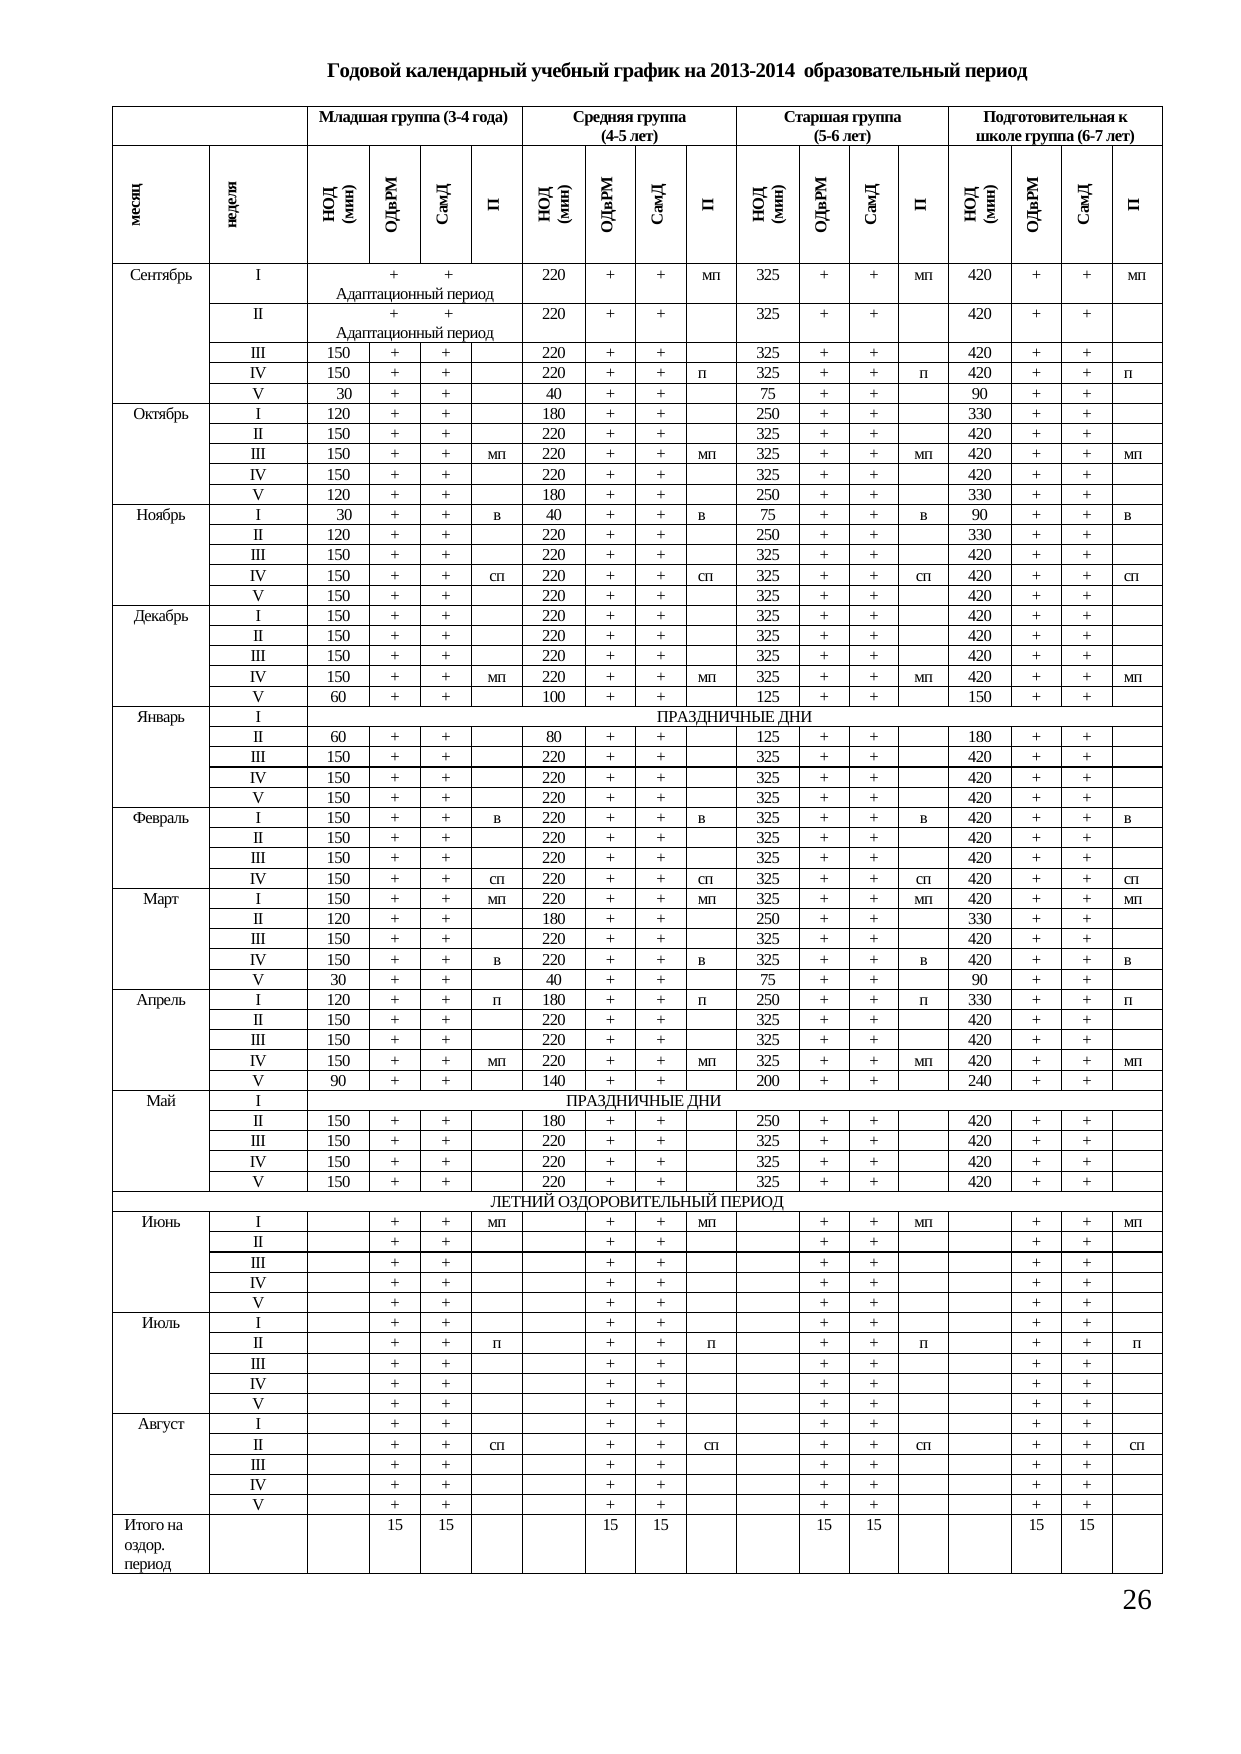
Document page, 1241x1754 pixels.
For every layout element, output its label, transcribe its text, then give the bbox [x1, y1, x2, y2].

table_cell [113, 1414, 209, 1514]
table_cell + [800, 1131, 849, 1150]
table_cell IV [210, 1273, 307, 1292]
table_cell 250 [737, 909, 799, 928]
table_cell + [800, 1071, 849, 1090]
table_cell [308, 1293, 369, 1312]
table_cell + [370, 929, 420, 948]
table_cell + [586, 1232, 635, 1251]
table_cell I [210, 606, 307, 625]
table_cell 150 [308, 808, 369, 827]
table_cell 420 [949, 304, 1011, 342]
table_cell 125 [737, 687, 799, 706]
table_cell Сентябрь [113, 264, 209, 403]
table_cell [1113, 343, 1162, 362]
table_cell [472, 727, 522, 746]
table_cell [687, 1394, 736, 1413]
table_cell + [800, 1313, 849, 1332]
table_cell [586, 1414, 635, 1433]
table_cell 150 [308, 626, 369, 645]
table_cell + [370, 363, 420, 382]
table_cell II [210, 424, 307, 443]
table_cell в [899, 808, 948, 827]
table_cell мп [899, 1212, 948, 1231]
table_cell 80 [523, 727, 585, 746]
table_cell + [1012, 424, 1061, 443]
table_cell + [586, 788, 635, 807]
table_cell + [800, 1253, 849, 1272]
table_cell мп [1113, 444, 1162, 463]
table_cell + [850, 869, 898, 888]
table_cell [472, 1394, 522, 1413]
table_cell [1113, 586, 1162, 605]
table_cell + [800, 525, 849, 544]
table_cell 150 [308, 848, 369, 867]
table_cell [899, 848, 948, 867]
table_cell + [586, 424, 635, 443]
table_cell + [850, 949, 898, 968]
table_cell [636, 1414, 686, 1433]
table_cell + [1062, 565, 1112, 584]
table_cell [472, 1131, 522, 1150]
table_cell сп [899, 869, 948, 888]
table_cell + [586, 768, 635, 787]
table_cell + [586, 1071, 635, 1090]
table_cell + [800, 586, 849, 605]
table_cell + [636, 929, 686, 948]
table_cell + [1062, 464, 1112, 483]
table_cell + [1012, 304, 1061, 342]
table_cell [472, 646, 522, 665]
table_cell месяц [113, 146, 209, 263]
table_cell [1113, 687, 1162, 706]
table_cell + [636, 1030, 686, 1049]
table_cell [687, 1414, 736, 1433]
table_cell + [421, 909, 471, 928]
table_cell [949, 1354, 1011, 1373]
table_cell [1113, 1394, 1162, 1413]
table_cell [687, 646, 736, 665]
table_cell 90 [949, 384, 1011, 403]
table_cell 420 [949, 626, 1011, 645]
table_cell + [850, 264, 898, 303]
table_cell + [1062, 505, 1112, 524]
table_cell + [1012, 687, 1061, 706]
table_cell + [1062, 304, 1112, 342]
table_cell + [850, 788, 898, 807]
table_cell + [1062, 768, 1112, 787]
table_cell [899, 1313, 948, 1332]
table_cell 120 [308, 525, 369, 544]
table_cell 150 [308, 464, 369, 483]
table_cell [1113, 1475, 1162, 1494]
table_cell V [210, 1172, 307, 1191]
table_cell + [800, 909, 849, 928]
table_cell 325 [737, 444, 799, 463]
table_cell 150 [308, 1111, 369, 1130]
table_cell [899, 586, 948, 605]
table_cell + [800, 565, 849, 584]
table_cell 325 [737, 747, 799, 766]
table_cell [308, 1232, 369, 1251]
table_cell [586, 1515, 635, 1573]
table_cell + [586, 889, 635, 908]
table_cell + [636, 1232, 686, 1251]
table_cell + [850, 768, 898, 787]
table_cell [899, 828, 948, 847]
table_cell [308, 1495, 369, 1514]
table_cell [687, 1010, 736, 1029]
table_cell + [370, 1050, 420, 1069]
table_cell + [800, 343, 849, 362]
table_cell II [210, 1111, 307, 1130]
table_cell + [586, 848, 635, 867]
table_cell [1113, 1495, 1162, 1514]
table_cell 325 [737, 606, 799, 625]
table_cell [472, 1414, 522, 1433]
table_cell 220 [523, 646, 585, 665]
table_cell + [421, 1010, 471, 1029]
table_cell + [421, 788, 471, 807]
table_cell I [210, 1313, 307, 1332]
table_cell + [370, 606, 420, 625]
table_cell 325 [737, 666, 799, 686]
table_cell + [1062, 949, 1112, 968]
table_cell + [850, 464, 898, 483]
table_cell + [370, 768, 420, 787]
table_cell + [800, 747, 849, 766]
table_cell 220 [523, 788, 585, 807]
table_cell + [850, 1232, 898, 1251]
table_cell [472, 788, 522, 807]
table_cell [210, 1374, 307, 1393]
table_cell [899, 929, 948, 948]
table_cell Июль [113, 1313, 209, 1413]
table_cell 220 [523, 343, 585, 362]
table_cell + [421, 363, 471, 382]
table_cell + [421, 768, 471, 787]
table_cell + [800, 1333, 849, 1352]
table_cell + [1012, 586, 1061, 605]
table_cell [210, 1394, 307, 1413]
table_cell [687, 970, 736, 989]
table_cell П [1113, 146, 1162, 263]
table_cell [899, 626, 948, 645]
table_cell IV [210, 464, 307, 483]
table_cell [472, 1151, 522, 1171]
table_cell + [1062, 727, 1112, 746]
table_cell [1113, 525, 1162, 544]
table_cell + [1012, 990, 1061, 1009]
table_cell СамД [636, 146, 686, 263]
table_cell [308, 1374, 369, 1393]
table_cell 325 [737, 949, 799, 968]
table_cell [523, 1333, 585, 1352]
table_cell I [210, 707, 307, 726]
table_cell + [1012, 666, 1061, 686]
table_cell + [586, 747, 635, 766]
table_cell + [1062, 646, 1112, 665]
table_cell + [850, 545, 898, 564]
table_cell п [472, 1333, 522, 1352]
table_cell [899, 606, 948, 625]
table_cell + [850, 727, 898, 746]
table_cell + [1012, 1071, 1061, 1090]
table_cell СамД [421, 146, 471, 263]
table_cell [1113, 404, 1162, 423]
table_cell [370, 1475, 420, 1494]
table_cell V [210, 970, 307, 989]
table_cell + [421, 687, 471, 706]
table_cell + [1062, 909, 1112, 928]
table_cell II [210, 1333, 307, 1352]
table_cell в [1113, 949, 1162, 968]
table_cell 220 [523, 264, 585, 303]
table_cell [899, 768, 948, 787]
table_cell 120 [308, 909, 369, 928]
table_cell [687, 545, 736, 564]
table_cell + [1062, 1151, 1112, 1171]
table_cell + [421, 646, 471, 665]
table_cell + [850, 747, 898, 766]
table_cell + [636, 424, 686, 443]
table_cell + [1012, 264, 1061, 303]
table_cell Апрель [113, 990, 209, 1090]
table_cell + [800, 1030, 849, 1049]
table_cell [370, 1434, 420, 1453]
table_cell Май [113, 1091, 209, 1191]
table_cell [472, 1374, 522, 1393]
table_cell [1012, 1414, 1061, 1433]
table_cell 325 [737, 808, 799, 827]
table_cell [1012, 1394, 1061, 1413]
table_cell [899, 788, 948, 807]
table_cell [687, 304, 736, 342]
table_cell 325 [737, 1172, 799, 1191]
table_cell + [370, 626, 420, 645]
table_cell 330 [949, 485, 1011, 504]
table_cell [687, 909, 736, 928]
table_header Старшая группа (5-6 лет) [737, 107, 948, 145]
table_cell п [687, 363, 736, 382]
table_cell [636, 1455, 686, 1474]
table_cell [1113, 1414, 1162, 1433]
table_cell + [850, 424, 898, 443]
table_cell + [421, 990, 471, 1009]
table_cell 150 [308, 1050, 369, 1069]
table_cell + [850, 1151, 898, 1171]
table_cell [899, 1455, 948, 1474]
table_cell + [1062, 666, 1112, 686]
table_cell Март [113, 889, 209, 989]
table_cell IV [210, 1050, 307, 1069]
table_cell сп [687, 869, 736, 888]
table_cell III [210, 343, 307, 362]
table_cell + [586, 687, 635, 706]
table_cell + [850, 889, 898, 908]
table_cell [899, 1071, 948, 1090]
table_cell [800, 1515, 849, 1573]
table_cell + [1012, 606, 1061, 625]
table_cell [1113, 1313, 1162, 1332]
table_cell 420 [949, 808, 1011, 827]
table_cell + [850, 1333, 898, 1352]
table_cell + [800, 889, 849, 908]
table_cell IV [210, 565, 307, 584]
table_cell + [421, 869, 471, 888]
table_cell мп [899, 1050, 948, 1069]
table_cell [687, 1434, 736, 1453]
table_cell мп [1113, 666, 1162, 686]
table_cell + [1012, 1010, 1061, 1029]
table_cell 220 [523, 1131, 585, 1150]
table_cell [899, 909, 948, 928]
table_cell [1113, 606, 1162, 625]
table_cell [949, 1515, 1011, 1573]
table_cell + [421, 545, 471, 564]
table_cell + [636, 606, 686, 625]
table_cell + [1012, 646, 1061, 665]
table_cell + [586, 485, 635, 504]
table_cell + [421, 747, 471, 766]
table_cell + [636, 727, 686, 746]
table_cell п [1113, 363, 1162, 382]
table_cell 325 [737, 828, 799, 847]
table_cell + [1062, 404, 1112, 423]
table_cell 220 [523, 869, 585, 888]
table_cell + [850, 848, 898, 867]
table_cell + [850, 626, 898, 645]
table_cell 150 [308, 949, 369, 968]
table_cell I [210, 1212, 307, 1231]
table_cell 150 [308, 869, 369, 888]
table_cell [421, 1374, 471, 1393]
table_cell сп [1113, 869, 1162, 888]
table_cell [687, 747, 736, 766]
table_cell + [1012, 1131, 1061, 1150]
table_cell + [586, 646, 635, 665]
table_cell 330 [949, 990, 1011, 1009]
table_cell + [850, 384, 898, 403]
table_cell 60 [308, 727, 369, 746]
table_cell + [850, 929, 898, 948]
table_cell [899, 1232, 948, 1251]
table_cell + [421, 1131, 471, 1150]
table_cell + [1062, 1050, 1112, 1069]
table_cell ОДвРМ [800, 146, 849, 263]
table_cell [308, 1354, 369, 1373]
table_cell + [1062, 606, 1112, 625]
table_cell мп [1113, 1212, 1162, 1231]
table_cell 250 [737, 1111, 799, 1130]
table_cell + [586, 464, 635, 483]
table_cell + [636, 586, 686, 605]
table_cell [899, 687, 948, 706]
table_cell 150 [308, 586, 369, 605]
table_cell + [636, 687, 686, 706]
table_cell + [636, 485, 686, 504]
table_cell I [210, 505, 307, 524]
table_cell [1113, 929, 1162, 948]
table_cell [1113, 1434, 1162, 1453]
table_cell [687, 384, 736, 403]
table_cell III [210, 646, 307, 665]
table_cell [1113, 909, 1162, 928]
table_cell 420 [949, 464, 1011, 483]
table_cell + [850, 970, 898, 989]
table_cell + [370, 1030, 420, 1049]
table_cell 420 [949, 363, 1011, 382]
table_cell + [370, 545, 420, 564]
table_cell + [1012, 485, 1061, 504]
table_cell [1113, 1273, 1162, 1292]
table_cell V [210, 788, 307, 807]
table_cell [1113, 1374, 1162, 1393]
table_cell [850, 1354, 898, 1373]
table_cell + [370, 909, 420, 928]
table_cell + [370, 1172, 420, 1191]
table_cell + [370, 808, 420, 827]
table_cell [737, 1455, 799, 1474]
table_cell [1113, 464, 1162, 483]
table_cell 420 [949, 606, 1011, 625]
table_cell 420 [949, 1131, 1011, 1150]
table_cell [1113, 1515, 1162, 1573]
table_cell + [586, 1030, 635, 1049]
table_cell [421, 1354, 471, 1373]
table_cell [1113, 828, 1162, 847]
table_cell + [800, 646, 849, 665]
table_cell [687, 1071, 736, 1090]
table_cell [472, 586, 522, 605]
table_cell + [586, 929, 635, 948]
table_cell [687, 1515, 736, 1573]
table_cell 420 [949, 848, 1011, 867]
table_cell + [421, 586, 471, 605]
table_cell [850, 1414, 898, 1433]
table_cell [737, 1333, 799, 1352]
table_cell [523, 1232, 585, 1251]
table_cell + [586, 828, 635, 847]
table_cell 325 [737, 929, 799, 948]
table_cell + [1062, 1212, 1112, 1231]
table_cell + [636, 828, 686, 847]
table_cell + [370, 949, 420, 968]
table_cell III [210, 444, 307, 463]
table_cell + [1062, 1131, 1112, 1150]
table_cell + [586, 1151, 635, 1171]
table_cell I [210, 404, 307, 423]
table_cell + [1012, 626, 1061, 645]
table_cell [1113, 727, 1162, 746]
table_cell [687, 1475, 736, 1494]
table_cell 200 [737, 1071, 799, 1090]
table_cell + [586, 666, 635, 686]
table_cell + [1062, 1293, 1112, 1312]
table_cell [737, 1253, 799, 1272]
table_cell + [1012, 343, 1061, 362]
table_cell + [586, 343, 635, 362]
table_cell + [1012, 808, 1061, 827]
table_cell 325 [737, 1131, 799, 1150]
table_cell + [636, 264, 686, 303]
table_cell + [800, 990, 849, 1009]
table_cell [899, 727, 948, 746]
table_cell 220 [523, 606, 585, 625]
table_cell [899, 343, 948, 362]
table_cell 40 [523, 505, 585, 524]
table_cell НОД (мин) [737, 146, 799, 263]
table_cell + [1062, 1313, 1112, 1332]
table_cell + [586, 626, 635, 645]
table_cell + [850, 363, 898, 382]
table_cell 420 [949, 646, 1011, 665]
table_cell [899, 1253, 948, 1272]
table_cell + [370, 869, 420, 888]
table_cell 180 [523, 909, 585, 928]
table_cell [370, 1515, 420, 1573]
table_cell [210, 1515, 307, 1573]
table_cell 40 [523, 384, 585, 403]
table_cell 325 [737, 304, 799, 342]
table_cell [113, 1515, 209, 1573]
table_cell + [586, 1333, 635, 1352]
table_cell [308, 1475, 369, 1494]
table_cell + [586, 990, 635, 1009]
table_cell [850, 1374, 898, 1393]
table_cell [472, 1030, 522, 1049]
table_cell + [636, 343, 686, 362]
table_cell 60 [308, 687, 369, 706]
table_cell + [370, 687, 420, 706]
table_cell III [210, 848, 307, 867]
table_cell 180 [523, 404, 585, 423]
table_cell + [1012, 929, 1061, 948]
table_cell + [421, 808, 471, 827]
table_cell + [1012, 1333, 1061, 1352]
table_cell + [636, 505, 686, 524]
table_cell п [899, 990, 948, 1009]
table_cell + [586, 727, 635, 746]
table_cell мп [687, 264, 736, 303]
table_cell [472, 1273, 522, 1292]
table_cell + [586, 384, 635, 403]
table_cell + [1062, 1172, 1112, 1191]
table_cell + [850, 1030, 898, 1049]
table_cell [472, 909, 522, 928]
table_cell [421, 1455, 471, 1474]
text Годовой календарный учебный график на 2013-2014 образовательный период [124, 58, 1152, 82]
table_cell + [421, 565, 471, 584]
table_cell + [800, 444, 849, 463]
table_cell 220 [523, 444, 585, 463]
table_cell [899, 1030, 948, 1049]
table_cell II [210, 727, 307, 746]
table_cell ЛЕТНИЙ ОЗДОРОВИТЕЛЬНЫЙ ПЕРИОД [113, 1192, 1162, 1211]
table_cell 150 [308, 1131, 369, 1150]
table_cell 220 [523, 929, 585, 948]
table_cell + [636, 889, 686, 908]
table_cell + [636, 384, 686, 403]
table_cell + [421, 404, 471, 423]
table_cell + [850, 909, 898, 928]
table_cell 250 [737, 990, 799, 1009]
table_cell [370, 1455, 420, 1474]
table_cell п [1113, 1333, 1162, 1352]
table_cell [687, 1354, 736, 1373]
table_cell + [1062, 626, 1112, 645]
table_cell [949, 1232, 1011, 1251]
table_cell + [1062, 384, 1112, 403]
table_cell 30 [308, 384, 369, 403]
table_cell 325 [737, 586, 799, 605]
table_cell [899, 970, 948, 989]
table_cell НОД (мин) [308, 146, 369, 263]
table_cell + [1012, 444, 1061, 463]
table_cell [949, 1293, 1011, 1312]
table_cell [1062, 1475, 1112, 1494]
table_cell 220 [523, 565, 585, 584]
table_cell [472, 626, 522, 645]
table_cell СамД [850, 146, 898, 263]
table_cell 75 [737, 505, 799, 524]
table_cell + [586, 1050, 635, 1069]
table_cell 150 [308, 606, 369, 625]
table_cell + [800, 970, 849, 989]
table_cell + + Адаптационный период [308, 304, 522, 342]
table_cell Февраль [113, 808, 209, 888]
table_cell + [636, 909, 686, 928]
table_cell + [800, 1293, 849, 1312]
table_cell + [370, 485, 420, 504]
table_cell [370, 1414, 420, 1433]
table_cell + [636, 1071, 686, 1090]
table_cell + [850, 1313, 898, 1332]
table_cell V [210, 687, 307, 706]
table_cell + [800, 505, 849, 524]
table_cell 420 [949, 1010, 1011, 1029]
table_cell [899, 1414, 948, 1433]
table_cell [687, 1030, 736, 1049]
table_cell + [370, 666, 420, 686]
table_cell [899, 384, 948, 403]
table_cell 150 [308, 768, 369, 787]
table_cell + [1012, 1232, 1061, 1251]
table_cell 220 [523, 949, 585, 968]
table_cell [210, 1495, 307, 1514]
table_cell [1113, 1232, 1162, 1251]
table_cell [687, 1273, 736, 1292]
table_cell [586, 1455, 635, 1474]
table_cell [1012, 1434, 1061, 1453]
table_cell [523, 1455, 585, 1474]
table_cell [1113, 384, 1162, 403]
table_cell + [370, 1333, 420, 1352]
table_cell V [210, 1071, 307, 1090]
table_cell + [850, 1253, 898, 1272]
table_cell + [800, 869, 849, 888]
table_cell + [1012, 1111, 1061, 1130]
table_cell + [636, 1151, 686, 1171]
table_cell + [1062, 1333, 1112, 1352]
table_cell + [421, 666, 471, 686]
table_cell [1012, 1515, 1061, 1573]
table_cell [687, 525, 736, 544]
table_cell П [687, 146, 736, 263]
table_cell 325 [737, 768, 799, 787]
table_cell + [1062, 970, 1112, 989]
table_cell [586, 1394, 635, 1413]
table_cell + [370, 565, 420, 584]
table_cell + [1062, 424, 1112, 443]
table_cell + [636, 464, 686, 483]
table_cell + [1062, 929, 1112, 948]
table_cell + [800, 1212, 849, 1231]
table_cell + [636, 304, 686, 342]
table_cell + [800, 828, 849, 847]
table_cell 220 [523, 363, 585, 382]
table_cell 420 [949, 768, 1011, 787]
table_cell 150 [308, 444, 369, 463]
table_cell III [210, 545, 307, 564]
table_cell сп [687, 565, 736, 584]
table_cell 75 [737, 970, 799, 989]
table_cell Июнь [113, 1212, 209, 1312]
table_header Подготовительная к школе группа (6-7 лет) [949, 107, 1162, 145]
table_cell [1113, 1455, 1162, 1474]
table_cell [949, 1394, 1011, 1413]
table_cell 180 [949, 727, 1011, 746]
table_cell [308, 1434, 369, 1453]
table_cell [1113, 424, 1162, 443]
table_cell + [586, 606, 635, 625]
table_cell 150 [308, 646, 369, 665]
table_cell 325 [737, 646, 799, 665]
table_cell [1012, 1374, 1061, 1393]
table_cell + [800, 949, 849, 968]
table_cell [472, 929, 522, 948]
table_cell + [636, 1293, 686, 1312]
table_cell V [210, 586, 307, 605]
table_cell в [472, 808, 522, 827]
table_cell мп [472, 666, 522, 686]
table_cell + [370, 343, 420, 362]
table_cell [308, 1333, 369, 1352]
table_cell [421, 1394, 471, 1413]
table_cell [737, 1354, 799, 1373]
table_cell + [1012, 464, 1061, 483]
table_cell в [1113, 808, 1162, 827]
table_cell 420 [949, 545, 1011, 564]
table_cell + [421, 1333, 471, 1352]
table_cell + [1012, 1050, 1061, 1069]
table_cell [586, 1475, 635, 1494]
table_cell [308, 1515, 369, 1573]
table_cell V [210, 384, 307, 403]
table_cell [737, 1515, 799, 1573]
table_cell + [850, 505, 898, 524]
table_cell 30 [308, 505, 369, 524]
table_cell III [210, 747, 307, 766]
table_cell + [586, 1313, 635, 1332]
table_cell мп [687, 666, 736, 686]
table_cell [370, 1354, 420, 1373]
table_cell + [850, 1010, 898, 1029]
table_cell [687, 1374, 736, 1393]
table_cell + [421, 384, 471, 403]
table_cell [472, 1293, 522, 1312]
table_cell + [586, 1131, 635, 1150]
table_cell + [1012, 727, 1061, 746]
table_cell [1113, 1151, 1162, 1171]
table_cell + [370, 727, 420, 746]
table_cell + [1012, 889, 1061, 908]
table_cell + [370, 788, 420, 807]
table_cell + [370, 848, 420, 867]
table_cell [472, 545, 522, 564]
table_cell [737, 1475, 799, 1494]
table_cell ПРАЗДНИЧНЫЕ ДНИ [308, 1091, 1162, 1110]
table_cell 420 [949, 1030, 1011, 1049]
table_cell + [636, 565, 686, 584]
table_cell Октябрь [113, 404, 209, 504]
table_cell 420 [949, 586, 1011, 605]
table_cell IV [210, 1151, 307, 1171]
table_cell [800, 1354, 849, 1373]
table_cell + [636, 404, 686, 423]
table_cell + [1062, 848, 1112, 867]
table_cell II [210, 304, 307, 342]
table_cell + [1062, 444, 1112, 463]
table_cell + [370, 384, 420, 403]
table_cell III [210, 929, 307, 948]
table_cell 150 [308, 747, 369, 766]
table_cell [687, 626, 736, 645]
table_cell + [1062, 343, 1112, 362]
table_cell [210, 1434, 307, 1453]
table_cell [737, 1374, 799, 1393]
table_cell + [636, 788, 686, 807]
table_cell + [850, 1111, 898, 1130]
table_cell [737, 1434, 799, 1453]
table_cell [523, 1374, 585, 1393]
table_cell + [421, 606, 471, 625]
table_cell + [586, 970, 635, 989]
table_cell + [1012, 565, 1061, 584]
table_cell [687, 1313, 736, 1332]
table_cell [737, 1232, 799, 1251]
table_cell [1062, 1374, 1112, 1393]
table_cell [472, 687, 522, 706]
table_cell 420 [949, 828, 1011, 847]
table_cell 220 [523, 586, 585, 605]
table_cell + [1062, 1111, 1112, 1130]
table_cell + [586, 1293, 635, 1312]
table_cell 100 [523, 687, 585, 706]
table_cell 90 [949, 970, 1011, 989]
table_cell + [800, 545, 849, 564]
table_cell [1113, 1253, 1162, 1272]
table_cell + [586, 1010, 635, 1029]
table_cell + [850, 343, 898, 362]
table_cell СамД [1062, 146, 1112, 263]
table_cell + [370, 525, 420, 544]
table_cell + [800, 1111, 849, 1130]
table_cell 420 [949, 1050, 1011, 1069]
table_cell 220 [523, 304, 585, 342]
table_cell 150 [308, 343, 369, 362]
table_cell 325 [737, 343, 799, 362]
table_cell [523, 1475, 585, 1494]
table_cell 30 [308, 970, 369, 989]
table_cell 220 [523, 889, 585, 908]
table_cell + [421, 1151, 471, 1171]
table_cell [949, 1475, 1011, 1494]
table_cell IV [210, 768, 307, 787]
table_cell + [850, 1131, 898, 1150]
table_cell + [421, 1232, 471, 1251]
table_cell 325 [737, 869, 799, 888]
table_cell 420 [949, 949, 1011, 968]
table_cell II [210, 1232, 307, 1251]
table_cell + [636, 1050, 686, 1069]
table_cell в [687, 949, 736, 968]
table_cell в [899, 949, 948, 968]
table_cell + [586, 505, 635, 524]
table_cell + [636, 626, 686, 645]
table_cell 420 [949, 666, 1011, 686]
table_cell [899, 404, 948, 423]
table_cell 180 [523, 990, 585, 1009]
table_cell II [210, 525, 307, 544]
table_cell 220 [523, 1151, 585, 1171]
table_cell + [586, 545, 635, 564]
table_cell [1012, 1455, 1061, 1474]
table_cell [523, 1293, 585, 1312]
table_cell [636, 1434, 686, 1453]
table_cell + [421, 1293, 471, 1312]
table_cell + [850, 1293, 898, 1312]
table_cell [308, 1212, 369, 1231]
table_cell НОД (мин) [523, 146, 585, 263]
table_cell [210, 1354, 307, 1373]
table_cell [899, 747, 948, 766]
table_cell 325 [737, 1151, 799, 1171]
table_cell 325 [737, 1050, 799, 1069]
table_cell [899, 424, 948, 443]
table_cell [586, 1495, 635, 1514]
table_cell + [1012, 1293, 1061, 1312]
table_cell ОДвРМ [370, 146, 420, 263]
table_cell 420 [949, 424, 1011, 443]
table_cell [687, 929, 736, 948]
table_cell + [370, 1232, 420, 1251]
table_cell 150 [949, 687, 1011, 706]
table_cell [1113, 1293, 1162, 1312]
table_cell [687, 1232, 736, 1251]
table_cell [687, 404, 736, 423]
table_cell ПРАЗДНИЧНЫЕ ДНИ [308, 707, 1162, 726]
table_cell 75 [737, 384, 799, 403]
table_cell + [421, 626, 471, 645]
table_cell [523, 1273, 585, 1292]
table_cell 150 [308, 565, 369, 584]
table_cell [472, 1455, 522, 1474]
table_cell + [421, 1111, 471, 1130]
table_cell + [636, 1212, 686, 1231]
table_cell [523, 1313, 585, 1332]
table_cell 330 [949, 909, 1011, 928]
table_cell сп [899, 565, 948, 584]
table_cell 220 [523, 525, 585, 544]
table_cell 420 [949, 869, 1011, 888]
table_cell + [370, 586, 420, 605]
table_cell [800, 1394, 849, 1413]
table_cell мп [899, 444, 948, 463]
table_cell 420 [949, 1111, 1011, 1130]
table_cell [472, 363, 522, 382]
table_cell [308, 1313, 369, 1332]
table_cell + [586, 304, 635, 342]
table_cell [687, 848, 736, 867]
table_cell + [1062, 1232, 1112, 1251]
table_cell 220 [523, 626, 585, 645]
table_cell + [1012, 363, 1061, 382]
table_cell + [636, 869, 686, 888]
table_cell [472, 768, 522, 787]
table_cell 325 [737, 626, 799, 645]
table_cell + [1062, 889, 1112, 908]
table_cell + [800, 1010, 849, 1029]
table_cell + [850, 606, 898, 625]
table_cell + [1062, 1010, 1112, 1029]
table_cell + [1012, 1212, 1061, 1231]
table_cell I [210, 808, 307, 827]
table_cell + + Адаптационный период [308, 264, 522, 303]
table_cell 150 [308, 1172, 369, 1191]
table_cell 420 [949, 444, 1011, 463]
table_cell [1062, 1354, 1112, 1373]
table_cell 220 [523, 424, 585, 443]
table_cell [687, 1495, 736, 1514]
table_cell [1113, 1010, 1162, 1029]
table_cell + [800, 929, 849, 948]
table_cell [687, 1293, 736, 1312]
table_cell + [370, 990, 420, 1009]
table_cell + [850, 586, 898, 605]
table_cell [899, 1273, 948, 1292]
table_cell [472, 384, 522, 403]
table_cell + [636, 363, 686, 382]
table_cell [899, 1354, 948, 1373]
table_cell + [421, 848, 471, 867]
table_cell [1113, 768, 1162, 787]
table_cell + [800, 848, 849, 867]
table_cell I [210, 889, 307, 908]
table_cell + [421, 424, 471, 443]
table_cell + [850, 1071, 898, 1090]
table_cell мп [472, 889, 522, 908]
table_cell + [636, 545, 686, 564]
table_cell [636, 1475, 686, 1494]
table_cell [737, 1273, 799, 1292]
table_cell + [1012, 768, 1061, 787]
table_cell + [850, 304, 898, 342]
table_cell [1113, 626, 1162, 645]
table_cell + [850, 404, 898, 423]
table_cell мп [899, 666, 948, 686]
table_cell I [210, 264, 307, 303]
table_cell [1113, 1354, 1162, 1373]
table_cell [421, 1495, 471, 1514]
table_cell 220 [523, 1010, 585, 1029]
table_cell 140 [523, 1071, 585, 1090]
table_cell + [421, 929, 471, 948]
table_cell + [370, 505, 420, 524]
table_cell [472, 1253, 522, 1272]
table_cell [687, 1253, 736, 1272]
table_cell 330 [949, 525, 1011, 544]
table_cell + [370, 1131, 420, 1150]
table_cell 220 [523, 808, 585, 827]
table_cell + [1062, 264, 1112, 303]
table_cell в [687, 808, 736, 827]
table_cell [1113, 545, 1162, 564]
table_cell + [370, 1313, 420, 1332]
table_cell + [421, 1212, 471, 1231]
table_cell [1113, 646, 1162, 665]
table_cell V [210, 485, 307, 504]
table_cell [899, 525, 948, 544]
table_cell + [586, 1212, 635, 1231]
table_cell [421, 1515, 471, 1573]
table_cell + [1012, 384, 1061, 403]
table_cell + [586, 565, 635, 584]
table_cell + [370, 464, 420, 483]
table_cell [949, 1333, 1011, 1352]
table_cell + [1012, 525, 1061, 544]
table_cell + [850, 1172, 898, 1191]
table_cell мп [899, 889, 948, 908]
table_cell [899, 304, 948, 342]
table_cell [1113, 304, 1162, 342]
table_cell + [636, 808, 686, 827]
table_cell + [850, 1273, 898, 1292]
table_cell + [850, 525, 898, 544]
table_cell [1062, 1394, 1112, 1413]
table_cell [523, 1253, 585, 1272]
table_cell [687, 606, 736, 625]
table_cell 150 [308, 1010, 369, 1029]
table_cell + [421, 1253, 471, 1272]
table_cell + [370, 1151, 420, 1171]
table_cell [472, 1313, 522, 1332]
table_cell + [800, 1172, 849, 1191]
table_cell + [421, 444, 471, 463]
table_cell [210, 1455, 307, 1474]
table_cell [737, 1293, 799, 1312]
table_cell П [472, 146, 522, 263]
table_cell + [586, 444, 635, 463]
table_cell [1113, 747, 1162, 766]
table_cell + [800, 464, 849, 483]
table_cell + [1062, 545, 1112, 564]
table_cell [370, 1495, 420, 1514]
table_cell + [1012, 1313, 1061, 1332]
table_cell 325 [737, 848, 799, 867]
table_cell + [800, 304, 849, 342]
table_cell 220 [523, 545, 585, 564]
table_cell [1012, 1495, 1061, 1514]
table_cell + [636, 848, 686, 867]
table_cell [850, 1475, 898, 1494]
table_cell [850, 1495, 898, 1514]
table_cell + [586, 808, 635, 827]
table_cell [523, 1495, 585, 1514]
table_cell мп [899, 264, 948, 303]
table_cell III [210, 1253, 307, 1272]
table_cell 90 [308, 1071, 369, 1090]
table_cell + [370, 444, 420, 463]
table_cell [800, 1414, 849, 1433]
table_cell II [210, 626, 307, 645]
table_cell + [850, 1212, 898, 1231]
table_cell 325 [737, 424, 799, 443]
table_cell IV [210, 949, 307, 968]
table_cell [1113, 1111, 1162, 1130]
table_cell 220 [523, 747, 585, 766]
table_cell + [1012, 848, 1061, 867]
table_cell + [421, 1071, 471, 1090]
table_cell + [1062, 525, 1112, 544]
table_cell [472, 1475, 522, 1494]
table_cell 420 [949, 343, 1011, 362]
table_cell + [800, 687, 849, 706]
table_cell 420 [949, 565, 1011, 584]
table_cell [899, 1131, 948, 1150]
table_cell + [800, 768, 849, 787]
table_cell + [636, 990, 686, 1009]
table_cell + [850, 990, 898, 1009]
table_cell + [636, 970, 686, 989]
table_cell + [800, 264, 849, 303]
table_cell 250 [737, 404, 799, 423]
table_cell + [421, 1050, 471, 1069]
table_cell [308, 1253, 369, 1272]
table_cell 150 [308, 545, 369, 564]
table_cell 325 [737, 264, 799, 303]
table_cell + [586, 949, 635, 968]
table_cell I [210, 990, 307, 1009]
table_cell 220 [523, 1172, 585, 1191]
table_cell 420 [949, 747, 1011, 766]
table_cell 240 [949, 1071, 1011, 1090]
table_cell + [370, 970, 420, 989]
table_cell + [800, 727, 849, 746]
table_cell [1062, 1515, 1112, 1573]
table_cell 220 [523, 768, 585, 787]
table_cell 325 [737, 464, 799, 483]
table_cell + [1012, 1151, 1061, 1171]
table_cell мп [472, 1212, 522, 1231]
table_cell [687, 343, 736, 362]
table_cell + [370, 1071, 420, 1090]
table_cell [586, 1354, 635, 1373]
table_cell 420 [949, 1151, 1011, 1171]
table_cell + [850, 1050, 898, 1069]
table_cell + [800, 808, 849, 827]
table_cell III [210, 1131, 307, 1150]
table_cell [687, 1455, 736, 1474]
table_cell мп [472, 1050, 522, 1069]
table_cell в [472, 949, 522, 968]
table_cell [949, 1253, 1011, 1272]
table_cell + [800, 1050, 849, 1069]
table_cell + [586, 404, 635, 423]
table_cell + [370, 828, 420, 847]
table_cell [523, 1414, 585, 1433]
table_cell + [586, 525, 635, 544]
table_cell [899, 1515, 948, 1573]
table_cell 325 [737, 1010, 799, 1029]
table_cell + [1012, 1172, 1061, 1191]
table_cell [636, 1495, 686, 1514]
table_cell [949, 1212, 1011, 1231]
table_header [113, 107, 307, 145]
table_cell + [850, 666, 898, 686]
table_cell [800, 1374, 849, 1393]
table_cell п [687, 1333, 736, 1352]
table_cell + [1062, 687, 1112, 706]
table_cell + [1012, 970, 1061, 989]
table_cell 325 [737, 889, 799, 908]
table_cell 325 [737, 1030, 799, 1049]
table_cell + [421, 525, 471, 544]
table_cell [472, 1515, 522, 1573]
table_cell + [800, 1232, 849, 1251]
table_cell [737, 1313, 799, 1332]
table_cell + [636, 646, 686, 665]
table_cell [472, 828, 522, 847]
table_cell + [800, 1151, 849, 1171]
table_cell ОДвРМ [1012, 146, 1061, 263]
table_cell [472, 1172, 522, 1191]
table_cell 120 [308, 485, 369, 504]
table_cell [472, 464, 522, 483]
table_cell + [370, 1273, 420, 1292]
table_cell сп [1113, 565, 1162, 584]
table_cell + [850, 687, 898, 706]
table_cell [472, 404, 522, 423]
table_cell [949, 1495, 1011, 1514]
table_cell 220 [523, 828, 585, 847]
table_cell 150 [308, 929, 369, 948]
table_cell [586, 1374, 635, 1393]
table_cell [472, 970, 522, 989]
table_cell + [636, 747, 686, 766]
table_cell + [850, 646, 898, 665]
table_cell в [899, 505, 948, 524]
table_cell + [1062, 808, 1112, 827]
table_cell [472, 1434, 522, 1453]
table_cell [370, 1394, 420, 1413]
table_cell 150 [308, 363, 369, 382]
table_cell + [800, 404, 849, 423]
table_cell + [636, 444, 686, 463]
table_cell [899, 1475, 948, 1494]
table_cell 220 [523, 666, 585, 686]
table_cell + [586, 1172, 635, 1191]
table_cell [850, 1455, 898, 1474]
table_cell + [370, 1253, 420, 1272]
table_cell + [370, 889, 420, 908]
table_cell [1113, 788, 1162, 807]
table_cell + [586, 363, 635, 382]
table_cell 180 [523, 485, 585, 504]
table_cell [523, 1212, 585, 1231]
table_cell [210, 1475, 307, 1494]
table_cell 150 [308, 828, 369, 847]
table_cell 150 [308, 1151, 369, 1171]
table_cell [687, 727, 736, 746]
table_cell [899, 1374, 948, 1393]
table_cell [687, 424, 736, 443]
table_cell [1113, 970, 1162, 989]
table_cell + [800, 485, 849, 504]
table_cell Январь [113, 707, 209, 807]
table_cell 150 [308, 666, 369, 686]
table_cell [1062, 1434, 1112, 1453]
table_cell 90 [949, 505, 1011, 524]
table_cell + [421, 464, 471, 483]
table_cell + [800, 626, 849, 645]
table_cell + [421, 1313, 471, 1332]
table_cell [687, 485, 736, 504]
table_cell + [850, 485, 898, 504]
table_cell + [421, 343, 471, 362]
table_cell [687, 788, 736, 807]
table_cell + [1012, 1273, 1061, 1292]
table_cell + [370, 1293, 420, 1312]
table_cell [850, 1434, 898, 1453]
table_cell 150 [308, 788, 369, 807]
table_cell + [1062, 1273, 1112, 1292]
table_cell в [1113, 505, 1162, 524]
table_cell [1113, 848, 1162, 867]
table_cell [472, 485, 522, 504]
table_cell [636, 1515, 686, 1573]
table_cell [687, 586, 736, 605]
table_cell + [1062, 485, 1112, 504]
table_cell + [1012, 869, 1061, 888]
table_cell мп [687, 1050, 736, 1069]
table_cell + [1012, 747, 1061, 766]
table_cell мп [687, 1212, 736, 1231]
table_cell [687, 1111, 736, 1130]
table_cell + [1012, 505, 1061, 524]
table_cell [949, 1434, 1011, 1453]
table_header Младшая группа (3-4 года) [308, 107, 522, 145]
table_cell + [800, 788, 849, 807]
table_cell + [370, 747, 420, 766]
table_cell [949, 1313, 1011, 1332]
table_cell + [636, 1111, 686, 1130]
table_cell III [210, 1030, 307, 1049]
table_cell 220 [523, 1030, 585, 1049]
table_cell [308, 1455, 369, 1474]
table_cell [1113, 485, 1162, 504]
table_cell + [636, 1273, 686, 1292]
table_cell + [1012, 404, 1061, 423]
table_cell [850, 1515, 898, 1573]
table_cell 180 [523, 1111, 585, 1130]
table_cell + [370, 646, 420, 665]
table_cell мп [687, 444, 736, 463]
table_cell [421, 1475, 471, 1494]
table_cell + [1062, 747, 1112, 766]
table_cell 220 [523, 464, 585, 483]
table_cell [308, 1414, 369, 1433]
table_cell [1113, 1172, 1162, 1191]
table_cell + [421, 970, 471, 989]
table_cell 325 [737, 565, 799, 584]
table_cell + [586, 264, 635, 303]
table_cell + [1012, 909, 1061, 928]
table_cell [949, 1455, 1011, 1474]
table_cell + [1062, 869, 1112, 888]
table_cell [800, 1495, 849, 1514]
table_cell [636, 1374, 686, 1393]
table_cell IV [210, 666, 307, 686]
table_cell + [800, 1273, 849, 1292]
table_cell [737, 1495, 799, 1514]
table_cell + [421, 485, 471, 504]
table_cell 120 [308, 404, 369, 423]
table_cell I [210, 1091, 307, 1110]
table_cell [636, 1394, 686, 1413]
table_cell [899, 464, 948, 483]
table_cell неделя [210, 146, 307, 263]
table_cell + [421, 1172, 471, 1191]
table_cell + [421, 1273, 471, 1292]
table_cell [899, 1172, 948, 1191]
table_cell П [899, 146, 948, 263]
table_cell [899, 1111, 948, 1130]
table_cell + [586, 909, 635, 928]
table_cell [687, 828, 736, 847]
table_cell + [800, 666, 849, 686]
table_cell + [586, 869, 635, 888]
table_cell сп [472, 565, 522, 584]
table_cell Декабрь [113, 606, 209, 706]
table_cell + [636, 1172, 686, 1191]
table_cell 250 [737, 485, 799, 504]
table_cell + [636, 949, 686, 968]
table_cell + [1012, 545, 1061, 564]
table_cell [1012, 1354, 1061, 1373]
table_cell [899, 1010, 948, 1029]
table_cell 120 [308, 990, 369, 1009]
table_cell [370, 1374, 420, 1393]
table_cell [687, 1151, 736, 1171]
table_cell [899, 545, 948, 564]
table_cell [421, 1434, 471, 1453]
table_cell + [1062, 586, 1112, 605]
table_cell + [636, 1313, 686, 1332]
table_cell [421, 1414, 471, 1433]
table_cell п [472, 990, 522, 1009]
table_cell + [370, 1212, 420, 1231]
table_cell мп [687, 889, 736, 908]
table_cell [1113, 1071, 1162, 1090]
table_cell [1113, 1030, 1162, 1049]
table_cell + [1012, 1253, 1061, 1272]
table_cell 220 [523, 848, 585, 867]
table_cell + [800, 606, 849, 625]
table_cell + [370, 1010, 420, 1029]
table_cell + [1062, 363, 1112, 382]
table_cell мп [472, 444, 522, 463]
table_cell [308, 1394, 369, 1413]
table_cell [687, 687, 736, 706]
table_cell + [586, 1273, 635, 1292]
table_cell мп [1113, 264, 1162, 303]
table_cell [472, 848, 522, 867]
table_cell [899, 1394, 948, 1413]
table_cell 220 [523, 1050, 585, 1069]
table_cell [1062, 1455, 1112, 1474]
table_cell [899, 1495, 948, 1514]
table_cell + [1062, 1071, 1112, 1090]
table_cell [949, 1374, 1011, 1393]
table_cell [472, 525, 522, 544]
table_cell ОДвРМ [586, 146, 635, 263]
table_cell + [636, 1253, 686, 1272]
table_cell [687, 464, 736, 483]
table_cell [472, 747, 522, 766]
table_cell [899, 646, 948, 665]
table_cell + [1062, 788, 1112, 807]
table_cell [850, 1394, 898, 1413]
table_cell + [850, 444, 898, 463]
table_cell + [370, 424, 420, 443]
table_cell + [421, 889, 471, 908]
table_cell п [687, 990, 736, 1009]
table_cell + [1062, 1030, 1112, 1049]
table_cell + [586, 1111, 635, 1130]
table_cell [899, 1151, 948, 1171]
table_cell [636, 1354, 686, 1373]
table_cell [899, 1293, 948, 1312]
table_cell + [1012, 949, 1061, 968]
table_cell + [850, 828, 898, 847]
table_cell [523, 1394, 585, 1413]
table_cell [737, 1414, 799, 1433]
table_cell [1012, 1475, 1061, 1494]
table_cell IV [210, 363, 307, 382]
table_cell + [421, 727, 471, 746]
table_cell п [899, 1333, 948, 1352]
table_cell + [850, 565, 898, 584]
table_cell V [210, 1293, 307, 1312]
table_cell в [687, 505, 736, 524]
table_cell + [1012, 1030, 1061, 1049]
table_cell + [586, 1253, 635, 1272]
table_cell [687, 768, 736, 787]
table_cell [1113, 1131, 1162, 1150]
table_cell + [800, 424, 849, 443]
table_header Средняя группа (4-5 лет) [523, 107, 736, 145]
table_cell мп [1113, 1050, 1162, 1069]
table_cell + [586, 586, 635, 605]
table_cell + [1062, 1253, 1112, 1272]
table_cell 420 [949, 929, 1011, 948]
table_cell 150 [308, 889, 369, 908]
table_cell 325 [737, 545, 799, 564]
table_cell 420 [949, 788, 1011, 807]
table_cell сп [472, 869, 522, 888]
table_cell + [636, 525, 686, 544]
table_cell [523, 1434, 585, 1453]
table_cell + [636, 1333, 686, 1352]
table_cell п [899, 363, 948, 382]
table_cell + [421, 949, 471, 968]
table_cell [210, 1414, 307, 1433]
table_cell 420 [949, 889, 1011, 908]
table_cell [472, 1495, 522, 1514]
table_cell [687, 1172, 736, 1191]
table_cell п [1113, 990, 1162, 1009]
table_cell 325 [737, 363, 799, 382]
table_cell + [1012, 788, 1061, 807]
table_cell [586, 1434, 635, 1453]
table_cell [899, 485, 948, 504]
table_cell 125 [737, 727, 799, 746]
table_cell Ноябрь [113, 505, 209, 605]
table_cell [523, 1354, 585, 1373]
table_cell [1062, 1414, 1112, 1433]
table_cell 150 [308, 424, 369, 443]
table_cell [472, 1071, 522, 1090]
table_cell 40 [523, 970, 585, 989]
table_cell + [370, 1111, 420, 1130]
table_cell + [1012, 828, 1061, 847]
table_cell [737, 1212, 799, 1231]
table_cell 250 [737, 525, 799, 544]
table_cell [308, 1273, 369, 1292]
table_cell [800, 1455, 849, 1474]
table_cell 420 [949, 264, 1011, 303]
table_cell + [421, 828, 471, 847]
table_cell 325 [737, 788, 799, 807]
table_cell 330 [949, 404, 1011, 423]
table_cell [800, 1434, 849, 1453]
table_cell + [636, 666, 686, 686]
table_cell + [1062, 828, 1112, 847]
table_cell + [800, 384, 849, 403]
table_cell мп [1113, 889, 1162, 908]
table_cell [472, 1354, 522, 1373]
table_cell [472, 424, 522, 443]
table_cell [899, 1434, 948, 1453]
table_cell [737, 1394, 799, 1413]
table_cell II [210, 909, 307, 928]
table_cell 420 [949, 1172, 1011, 1191]
table_cell [472, 1010, 522, 1029]
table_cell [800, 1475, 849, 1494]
table_cell + [421, 505, 471, 524]
table_cell + [636, 1010, 686, 1029]
table_cell + [636, 768, 686, 787]
table_cell II [210, 1010, 307, 1029]
table_cell [472, 1111, 522, 1130]
table_cell + [421, 1030, 471, 1049]
table_cell + [1062, 990, 1112, 1009]
table_cell [472, 606, 522, 625]
table_cell IV [210, 869, 307, 888]
table_cell НОД (мин) [949, 146, 1011, 263]
table_cell [472, 343, 522, 362]
table_cell II [210, 828, 307, 847]
table_cell в [472, 505, 522, 524]
table_cell + [636, 1131, 686, 1150]
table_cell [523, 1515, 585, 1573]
table_cell + [370, 404, 420, 423]
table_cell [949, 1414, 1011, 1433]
table_cell 150 [308, 1030, 369, 1049]
table_cell [687, 1131, 736, 1150]
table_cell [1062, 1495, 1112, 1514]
table_cell [949, 1273, 1011, 1292]
table_cell + [800, 363, 849, 382]
table_cell [472, 1232, 522, 1251]
table_cell + [850, 808, 898, 827]
